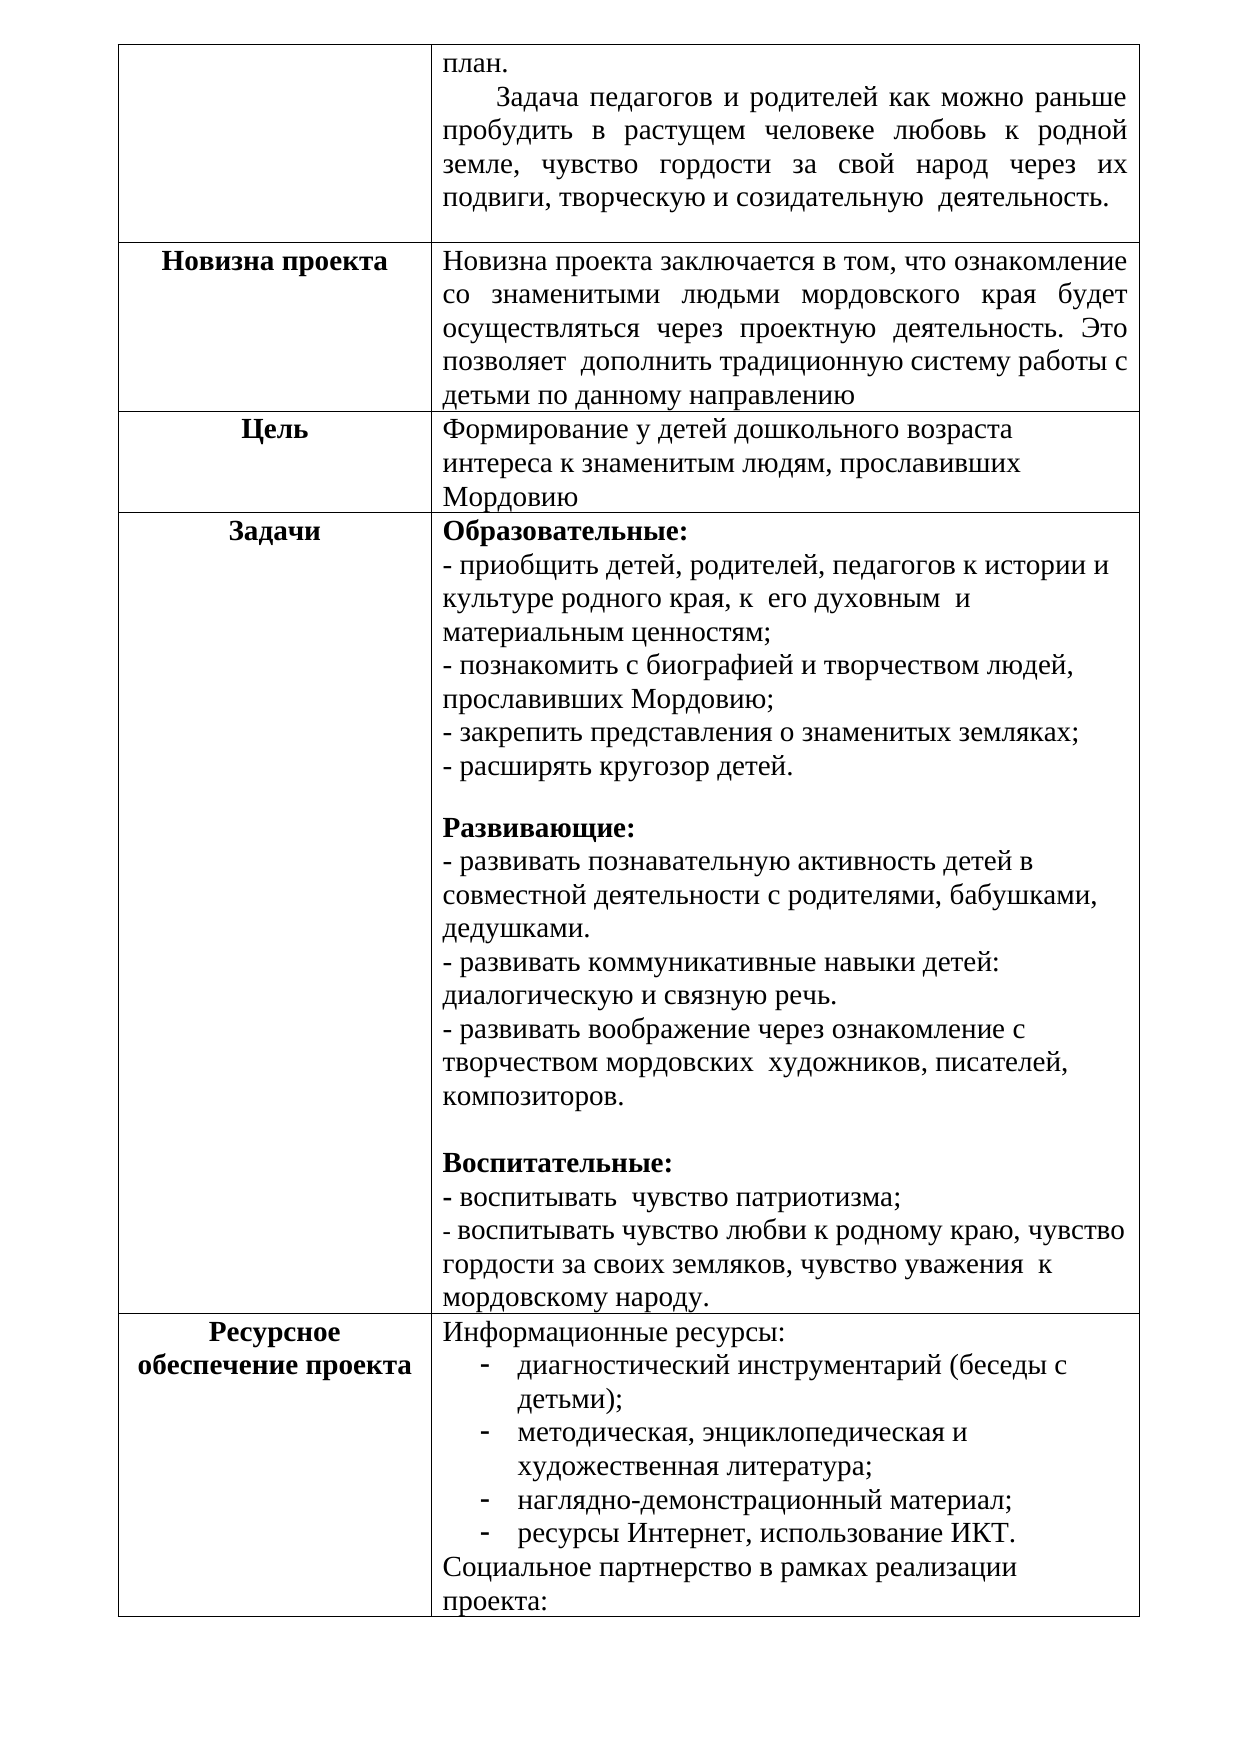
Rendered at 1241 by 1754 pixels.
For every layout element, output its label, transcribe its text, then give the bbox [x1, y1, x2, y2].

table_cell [119, 1314, 431, 1616]
table_cell Новизна проекта [119, 243, 431, 411]
table_cell Цель [119, 412, 431, 512]
table_cell Образовательные: - приобщить детей, родителей, педагогов к истории и культуре родного края, к его духовным и материальным ценностям; - познакомить с биографией и творчеством людей, прославивших Мордовию; - закрепить представления о знаменитых земляках; - расширять кругозор детей. Развивающие: - развивать познавательную активность детей в совместной деятельности с родителями, бабушками, дедушками. - развивать коммуникативные навыки детей: диалогическую и связную речь. - развивать воображение через ознакомление с творчеством мордовских художников, писателей, композиторов. Воспитательные: - воспитывать чувство патриотизма; - воспитывать чувство любви к родному краю, чувство гордости за своих земляков, чувство уважения к мордовскому народу. [432, 513, 1139, 1313]
table_cell Формирование у детей дошкольного возраста интереса к знаменитым людям, прославивших Мордовию [432, 412, 1139, 512]
table_cell Новизна проекта заключается в том, что ознакомление со знаменитыми людьми мордовского края будет осуществляться через проектную деятельность. Это позволяет дополнить традиционную систему работы с детьми по данному направлению [432, 243, 1139, 411]
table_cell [432, 1314, 1139, 1616]
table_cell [119, 45, 431, 242]
table_cell Задачи [119, 513, 431, 1313]
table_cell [432, 45, 1139, 242]
